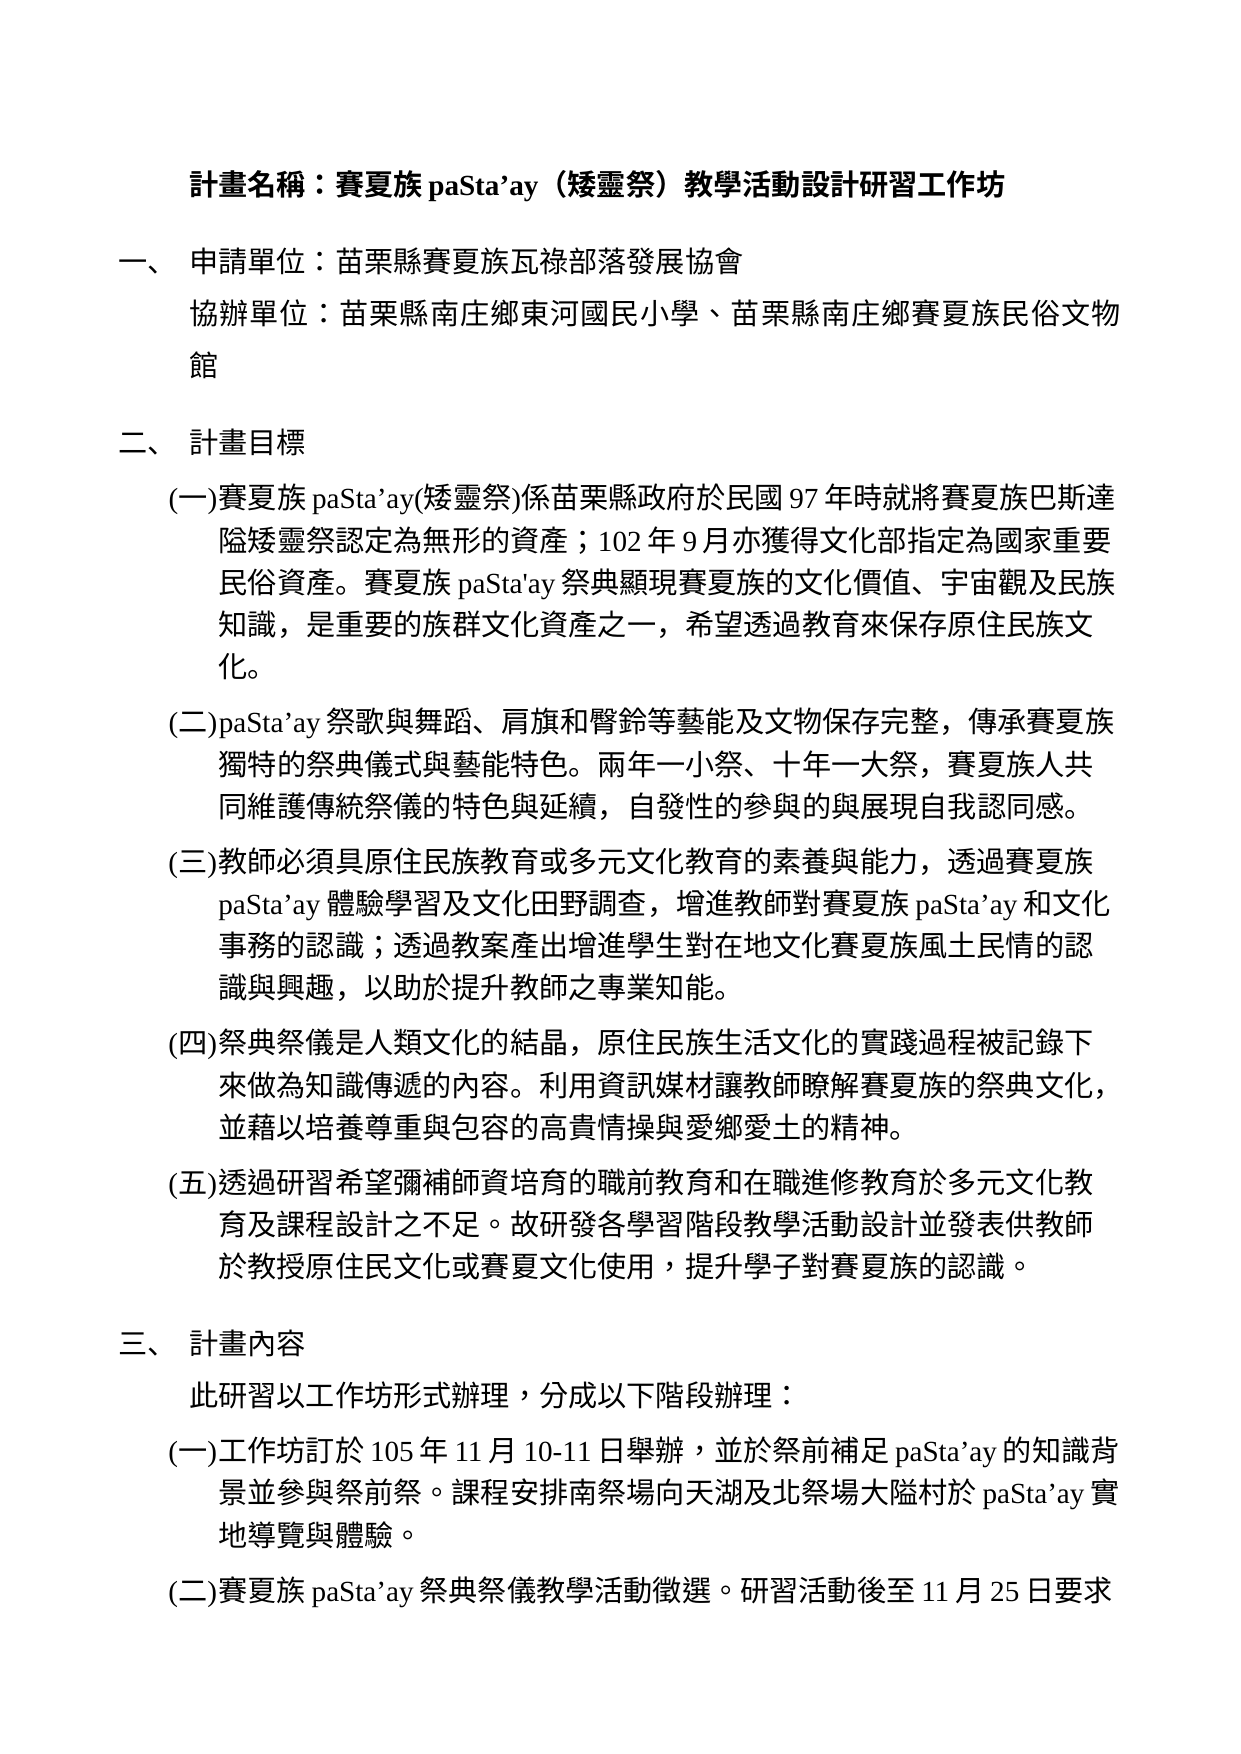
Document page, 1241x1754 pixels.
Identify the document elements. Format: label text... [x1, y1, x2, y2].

subtitle 申請單位：苗栗縣賽夏族瓦祿部落發展協會 協辦單位：苗栗縣南庄鄉東河國民小學、苗栗縣南庄鄉賽夏族民俗文物館 [118, 229, 1122, 385]
list 祭典祭儀是人類文化的結晶，原住民族生活文化的實踐過程被記錄下來做為知識傳遞的內容。利用資訊媒材讓教師瞭解賽夏族的祭典文化，並藉以培養尊重與包容的高貴情操與愛鄉愛土的精神。 [168, 1020, 1122, 1147]
list 教師必須具原住民族教育或多元文化教育的素養與能力，透過賽夏族paSta’ay體驗學習及文化田野調查，增進教師對賽夏族paSta’ay和文化事務的認識；透過教案產出增進學生對在地文化賽夏族風土民情的認識與興趣，以助於提升教師之專業知能。 [168, 838, 1122, 1007]
list 工作坊訂於105年11月10-11日舉辦，並於祭前補足paSta’ay的知識背景並參與祭前祭。課程安排南祭場向天湖及北祭場大隘村於paSta’ay實地導覽與體驗。 [168, 1428, 1122, 1555]
subtitle 計畫內容 此研習以工作坊形式辦理，分成以下階段辦理： [118, 1311, 1122, 1415]
list 透過研習希望彌補師資培育的職前教育和在職進修教育於多元文化教育及課程設計之不足。故研發各學習階段教學活動設計並發表供教師於教授原住民文化或賽夏文化使用，提升學子對賽夏族的認識。 [168, 1159, 1122, 1286]
list 賽夏族paSta’ay(矮靈祭)係苗栗縣政府於民國97年時就將賽夏族巴斯達隘矮靈祭認定為無形的資產；102年9月亦獲得文化部指定為國家重要民俗資產。賽夏族paSta'ay祭典顯現賽夏族的文化價值、宇宙觀及民族知識，是重要的族群文化資產之一，希望透過教育來保存原住民族文化。 [168, 475, 1122, 686]
list paSta’ay祭歌與舞蹈、肩旗和臀鈴等藝能及文物保存完整，傳承賽夏族獨特的祭典儀式與藝能特色。兩年一小祭、十年一大祭，賽夏族人共同維護傳統祭儀的特色與延續，自發性的參與的與展現自我認同感。 [168, 699, 1122, 826]
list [168, 1567, 1122, 1609]
subtitle 計畫名稱：賽夏族paSta’ay（矮靈祭）教學活動設計研習工作坊 [189, 152, 1122, 204]
subtitle 計畫目標 [118, 410, 1122, 462]
